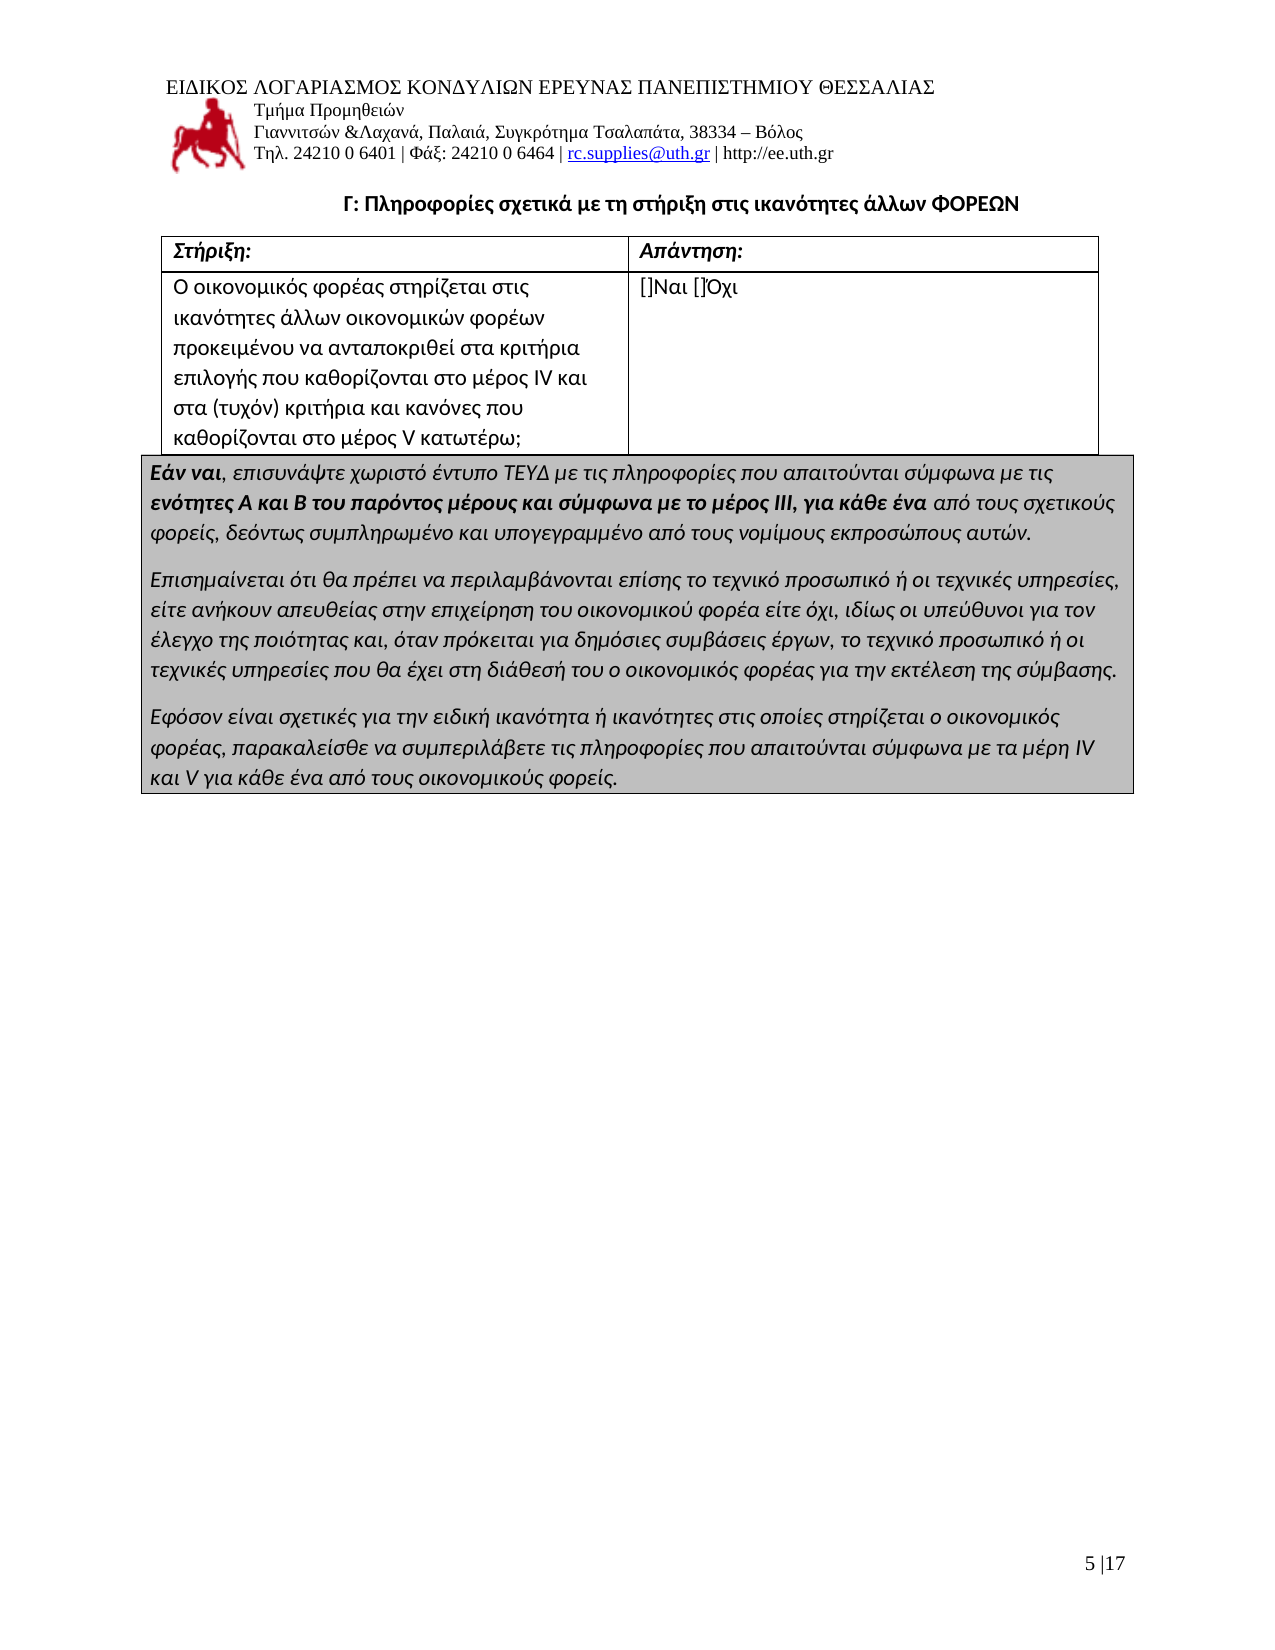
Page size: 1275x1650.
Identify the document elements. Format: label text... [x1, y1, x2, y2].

text Γ: Πληροφορίες σχετικά με τη στήριξη στις ικανότητες άλλων ΦΟΡΕΩΝ [238, 189, 1125, 217]
text Επισημαίνεται ότι θα πρέπει να περιλαμβάνονται επίσης το τεχνικό προσωπικό ή οι τεχνικές υπηρεσίες, είτε ανήκουν απευθείας στην επιχείρηση του οικονομικού φορέα είτε όχι, ιδίως οι υπεύθυνοι για τον έλεγχο της ποιότητας και, όταν πρόκειται για δημόσιες συμβάσεις έργων, το τεχνικό προσωπικό ή οι τεχνικές υπηρεσίες που θα έχει στη διάθεσή του ο οικονομικός φορέας για την εκτέλεση της σύμβασης. [142, 562, 1133, 684]
table_cell Ο οικονομικός φορέας στηρίζεται στις ικανότητες άλλων οικονομικών φορέων προκειμένου να ανταποκριθεί στα κριτήρια επιλογής που καθορίζονται στο μέρος IV και στα (τυχόν) κριτήρια και κανόνες που καθορίζονται στο μέρος V κατωτέρω; [162, 273, 628, 453]
table_header Στήριξη: [162, 237, 628, 271]
table_header Απάντηση: [629, 237, 1098, 271]
text Εάν ναι, επισυνάψτε χωριστό έντυπο ΤΕΥΔ με τις πληροφορίες που απαιτούνται σύμφωνα με τις ενότητες Α και Β του παρόντος μέρους και σύμφωνα με το μέρος ΙΙΙ, για κάθε ένα από τους σχετικούς φορείς, δεόντως συμπληρωμένο και υπογεγραμμένο από τους νομίμους εκπροσώπους αυτών. [142, 456, 1133, 546]
text Εφόσον είναι σχετικές για την ειδική ικανότητα ή ικανότητες στις οποίες στηρίζεται ο οικονομικός φορέας, παρακαλείσθε να συμπεριλάβετε τις πληροφορίες που απαιτούνται σύμφωνα με τα μέρη IV και V για κάθε ένα από τους οικονομικούς φορείς. [142, 699, 1133, 793]
table_cell []Ναι []Όχι [629, 273, 1098, 453]
